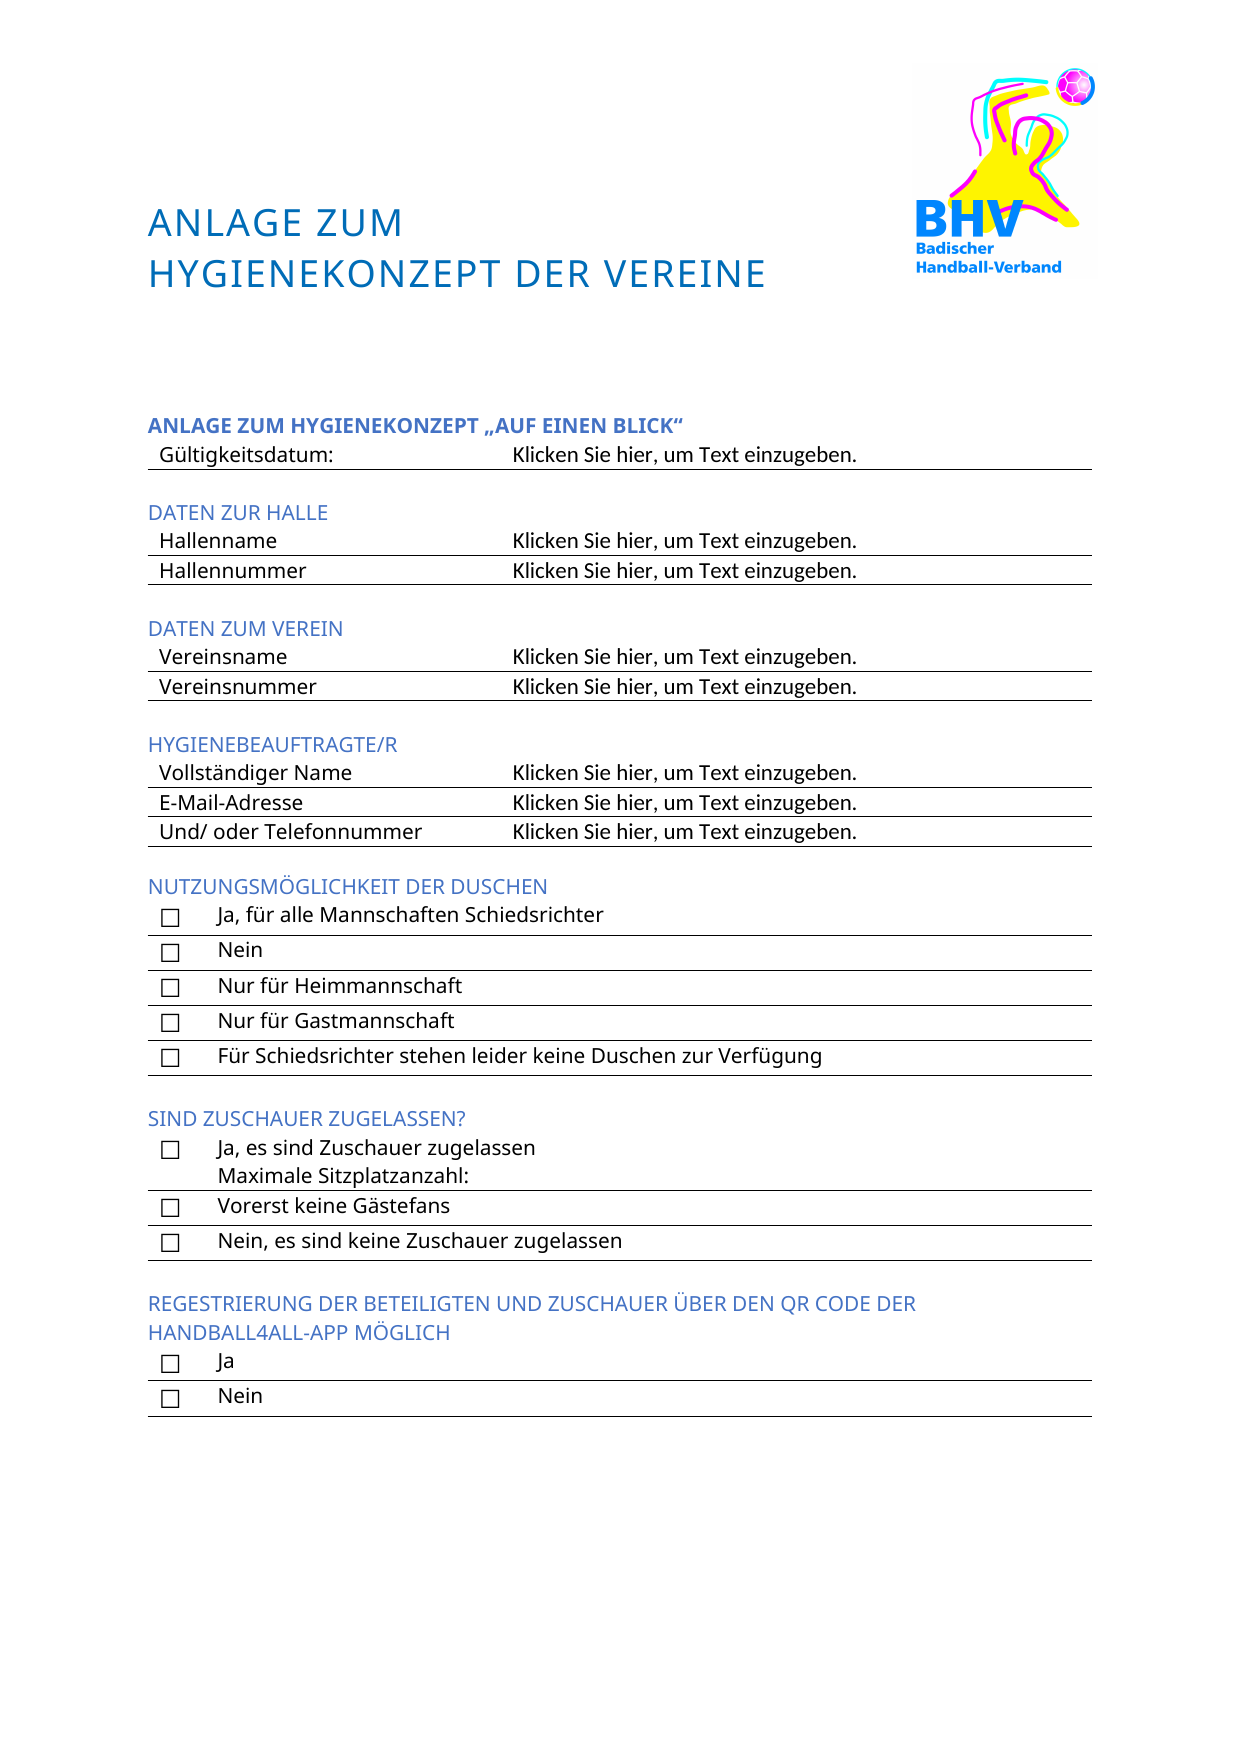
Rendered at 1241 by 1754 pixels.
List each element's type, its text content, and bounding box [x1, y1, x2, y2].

table_header Vereinsname [148, 642, 501, 671]
table_header Hallenname [148, 526, 501, 555]
table_cell Für Schiedsrichter stehen leider keine Duschen zur Verfügung [206, 1041, 1092, 1075]
table_header Ja [206, 1346, 1092, 1380]
table_cell Nur für Heimmannschaft [206, 971, 1092, 1005]
table_header [501, 440, 1092, 468]
table_cell Vereinsnummer [148, 672, 501, 700]
table_header Ja, es sind Zuschauer zugelassen Maximale Sitzplatzanzahl: [206, 1133, 1092, 1190]
table_cell [501, 817, 1092, 846]
table_cell [501, 672, 1092, 700]
table_header Vollständiger Name [148, 758, 501, 787]
table_cell [501, 556, 1092, 584]
text DATEN ZUM VEREIN [148, 614, 1093, 642]
text NUTZUNGSMÖGLICHKEIT DER DUSCHEN [148, 872, 1093, 901]
text DATEN ZUR HALLE [148, 498, 1093, 526]
table_header [501, 758, 1092, 787]
table_cell Nur für Gastmannschaft [206, 1006, 1092, 1040]
table_cell Nein [206, 936, 1092, 970]
picture [911, 63, 1098, 279]
table_cell Hallennummer [148, 556, 501, 584]
table_cell E-Mail-Adresse [148, 788, 501, 816]
text REGESTRIERUNG DER BETEILIGTEN UND ZUSCHAUER ÜBER DEN QR CODE DER [148, 1289, 1093, 1318]
table_cell Nein, es sind keine Zuschauer zugelassen [206, 1226, 1092, 1260]
table_cell [501, 788, 1092, 816]
table_cell Vorerst keine Gästefans [206, 1191, 1092, 1225]
text SIND ZUSCHAUER ZUGELASSEN? [148, 1104, 1093, 1133]
text ANLAGE ZUM HYGIENEKONZEPT „AUF EINEN BLICK“ [148, 412, 1093, 440]
table_header [501, 526, 1092, 555]
table_header Ja, für alle Mannschaften Schiedsrichter [206, 901, 1092, 934]
text HANDBALL4ALL-APP MÖGLICH [148, 1318, 1093, 1346]
table_cell Und/ oder Telefonnummer [148, 817, 501, 846]
table_header Gültigkeitsdatum: [148, 440, 501, 468]
table_header [501, 642, 1092, 671]
text HYGIENEBEAUFTRAGTE/R [148, 730, 1093, 758]
table_cell Nein [206, 1381, 1092, 1416]
